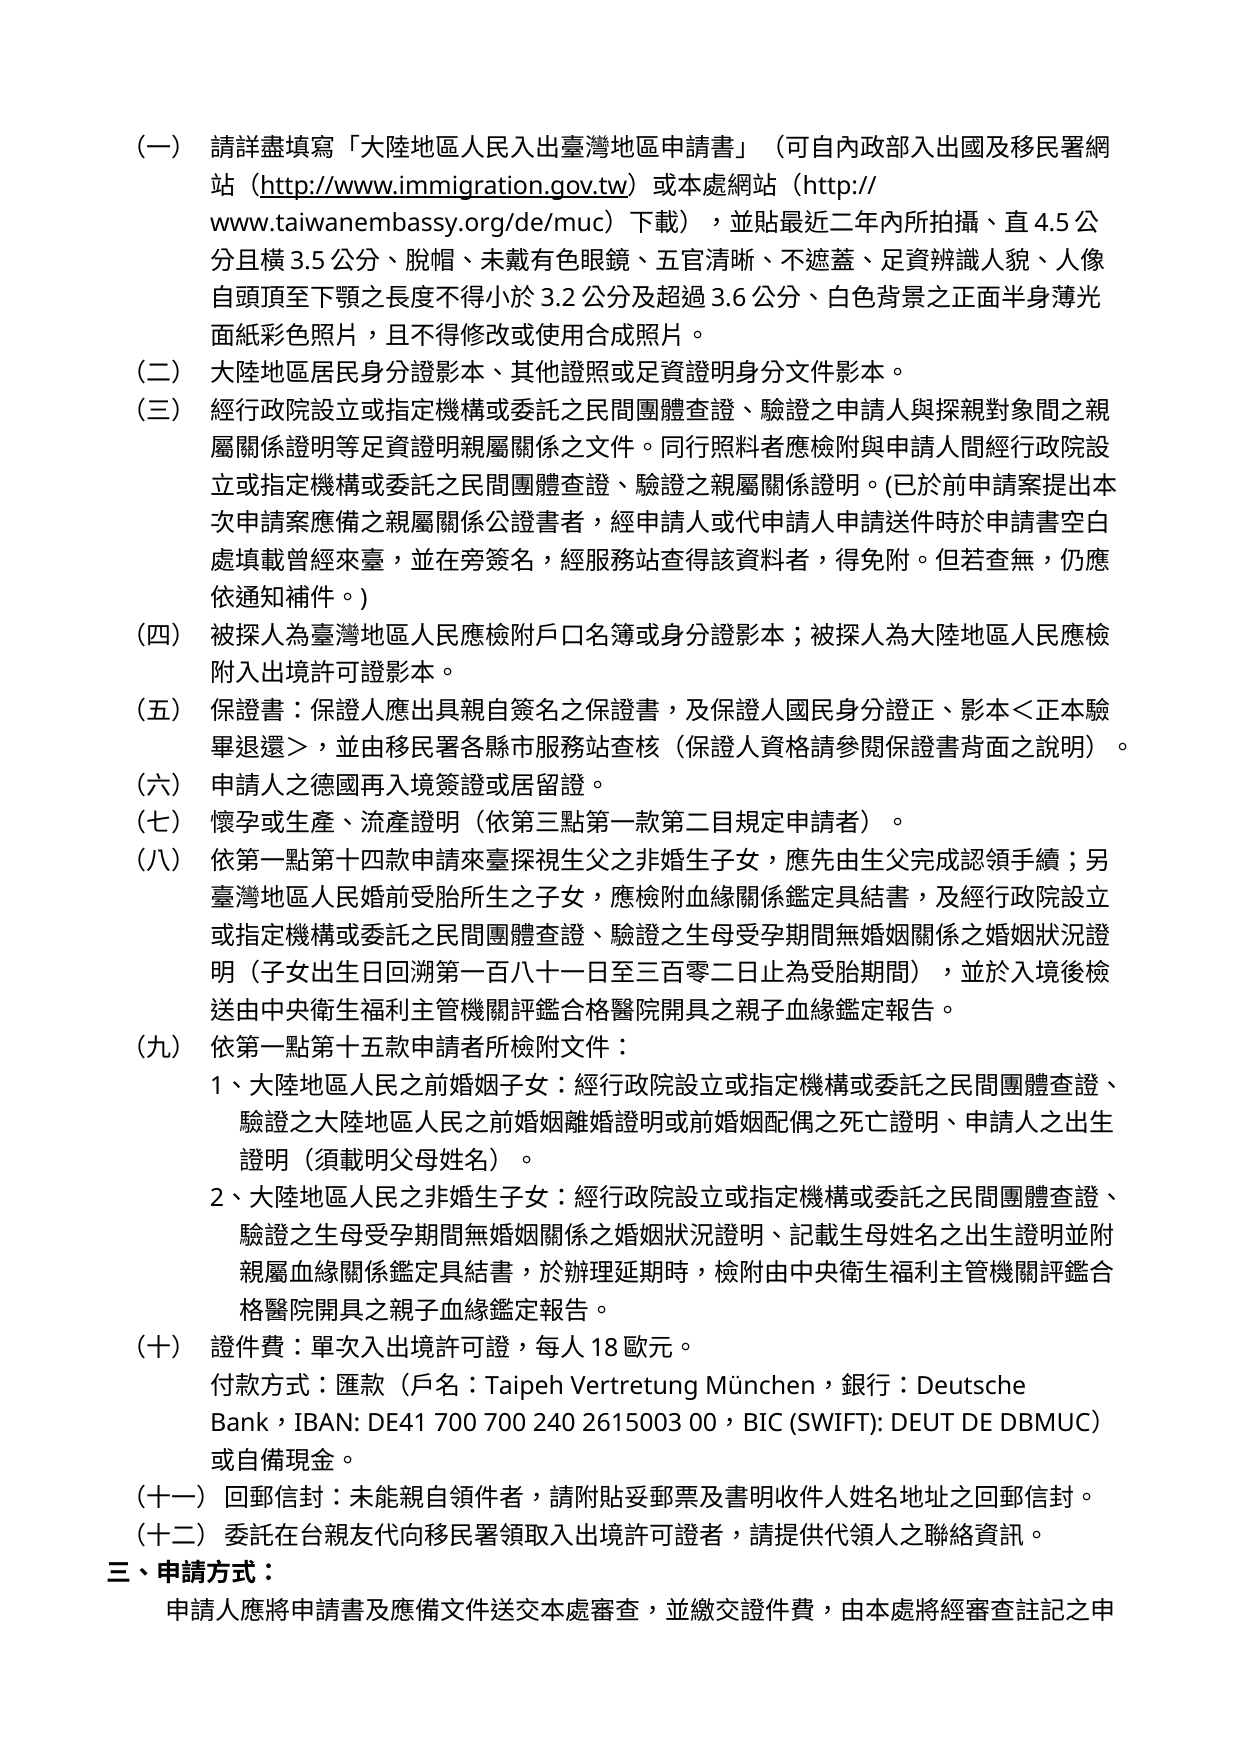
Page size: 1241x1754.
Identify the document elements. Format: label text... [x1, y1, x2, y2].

list 經行政院設立或指定機構或委託之民間團體查證、驗證之申請人與探親對象間之親屬關係證明等足資證明親屬關係之文件。同行照料者應檢附與申請人間經行政院設立或指定機構或委託之民間團體查證、驗證之親屬關係證明。(已於前申請案提出本次申請案應備之親屬關係公證書者，經申請人或代申請人申請送件時於申請書空白處填載曾經來臺，並在旁簽名，經服務站查得該資料者，得免附。但若查無，仍應依通知補件。) [121, 389, 1122, 614]
list 請詳盡填寫「大陸地區人民入出臺灣地區申請書」（可自內政部入出國及移民署網站（http://www.immigration.gov.tw）或本處網站（http://www.taiwanembassy.org/de/muc）下載），並貼最近二年內所拍攝、直4.5公分且橫3.5公分、脫帽、未戴有色眼鏡、五官清晰、不遮蓋、足資辨識人貌、人像自頭頂至下顎之長度不得小於 3.2公分及超過3.6公分、白色背景之正面半身薄光面紙彩色照片，且不得修改或使用合成照片。 [121, 127, 1122, 352]
list 2、大陸地區人民之非婚生子女：經行政院設立或指定機構或委託之民間團體查證、驗證之生母受孕期間無婚姻關係之婚姻狀況證明、記載生母姓名之出生證明並附親屬血緣關係鑑定具結書，於辦理延期時，檢附由中央衛生福利主管機關評鑑合格醫院開具之親子血緣鑑定報告。 [209, 1177, 1122, 1327]
list 1、大陸地區人民之前婚姻子女：經行政院設立或指定機構或委託之民間團體查證、驗證之大陸地區人民之前婚姻離婚證明或前婚姻配偶之死亡證明、申請人之出生證明（須載明父母姓名）。 [209, 1064, 1122, 1177]
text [165, 1589, 1122, 1627]
list 依第一點第十四款申請來臺探視生父之非婚生子女，應先由生父完成認領手續；另臺灣地區人民婚前受胎所生之子女，應檢附血緣關係鑑定具結書，及經行政院設立或指定機構或委託之民間團體查證、驗證之生母受孕期間無婚姻關係之婚姻狀況證明（子女出生日回溯第一百八十一日至三百零二日止為受胎期間），並於入境後檢送由中央衛生福利主管機關評鑑合格醫院開具之親子血緣鑑定報告。 [121, 839, 1122, 1027]
list 回郵信封：未能親自領件者，請附貼妥郵票及書明收件人姓名地址之回郵信封。 [121, 1477, 1122, 1514]
list 懷孕或生產、流產證明（依第三點第一款第二目規定申請者）。 [121, 802, 1122, 839]
text 三、申請方式： [106, 1552, 1122, 1589]
list 保證書：保證人應出具親自簽名之保證書，及保證人國民身分證正、影本＜正本驗畢退還＞，並由移民署各縣市服務站查核（保證人資格請參閱保證書背面之說明）。 [121, 689, 1122, 764]
list 大陸地區居民身分證影本、其他證照或足資證明身分文件影本。 [121, 352, 1122, 389]
list 委託在台親友代向移民署領取入出境許可證者，請提供代領人之聯絡資訊。 [121, 1514, 1122, 1552]
list 依第一點第十五款申請者所檢附文件： [121, 1027, 1122, 1064]
list 付款方式：匯款（戶名：Taipeh Vertretung München，銀行：Deutsche Bank，IBAN: DE41 700 700 240 2615003 00，BIC (SWIFT): DEUT DE DBMUC）或自備現金。 [210, 1364, 1122, 1477]
list 證件費：單次入出境許可證，每人18歐元。 [121, 1327, 1122, 1364]
list 申請人之德國再入境簽證或居留證。 [121, 764, 1122, 802]
list 被探人為臺灣地區人民應檢附戶口名簿或身分證影本；被探人為大陸地區人民應檢附入出境許可證影本。 [121, 614, 1122, 689]
